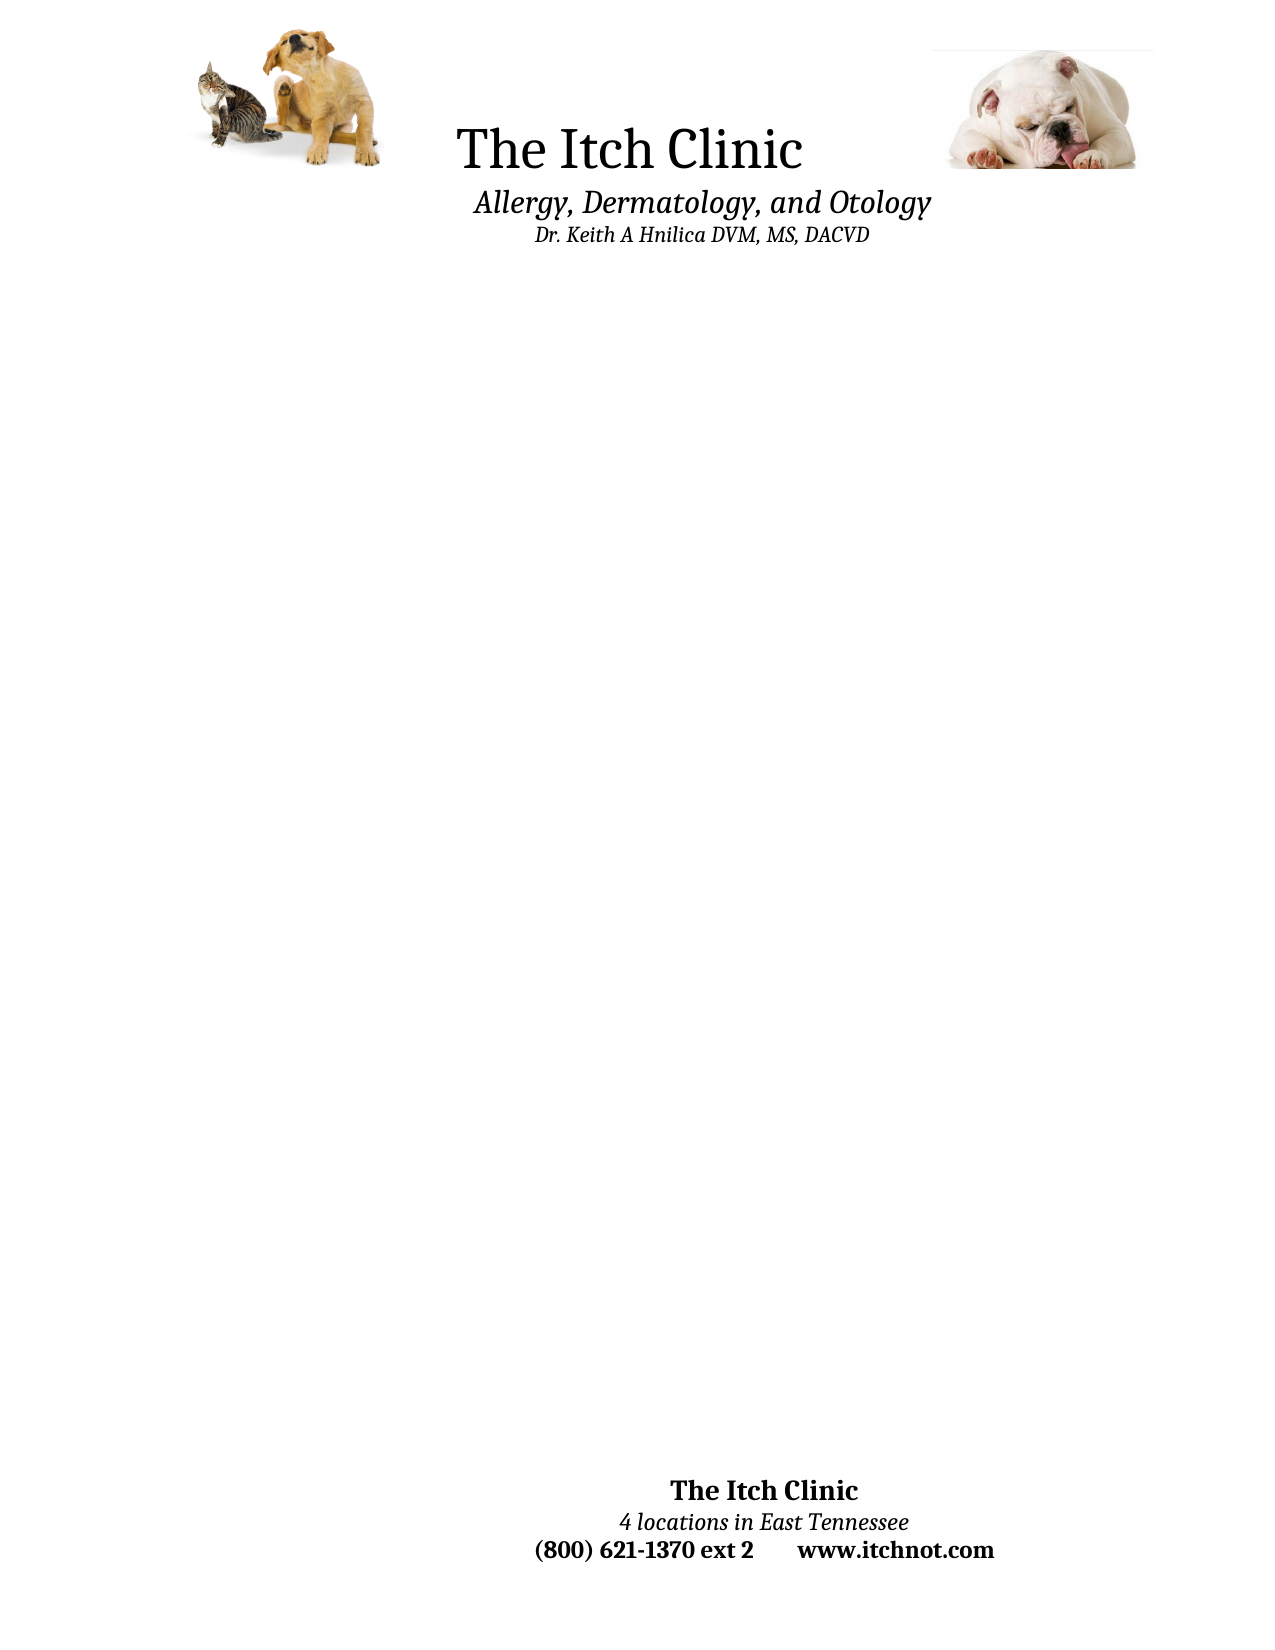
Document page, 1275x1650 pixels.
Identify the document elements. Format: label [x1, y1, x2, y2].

picture [931, 50, 1154, 169]
picture [186, 28, 385, 169]
